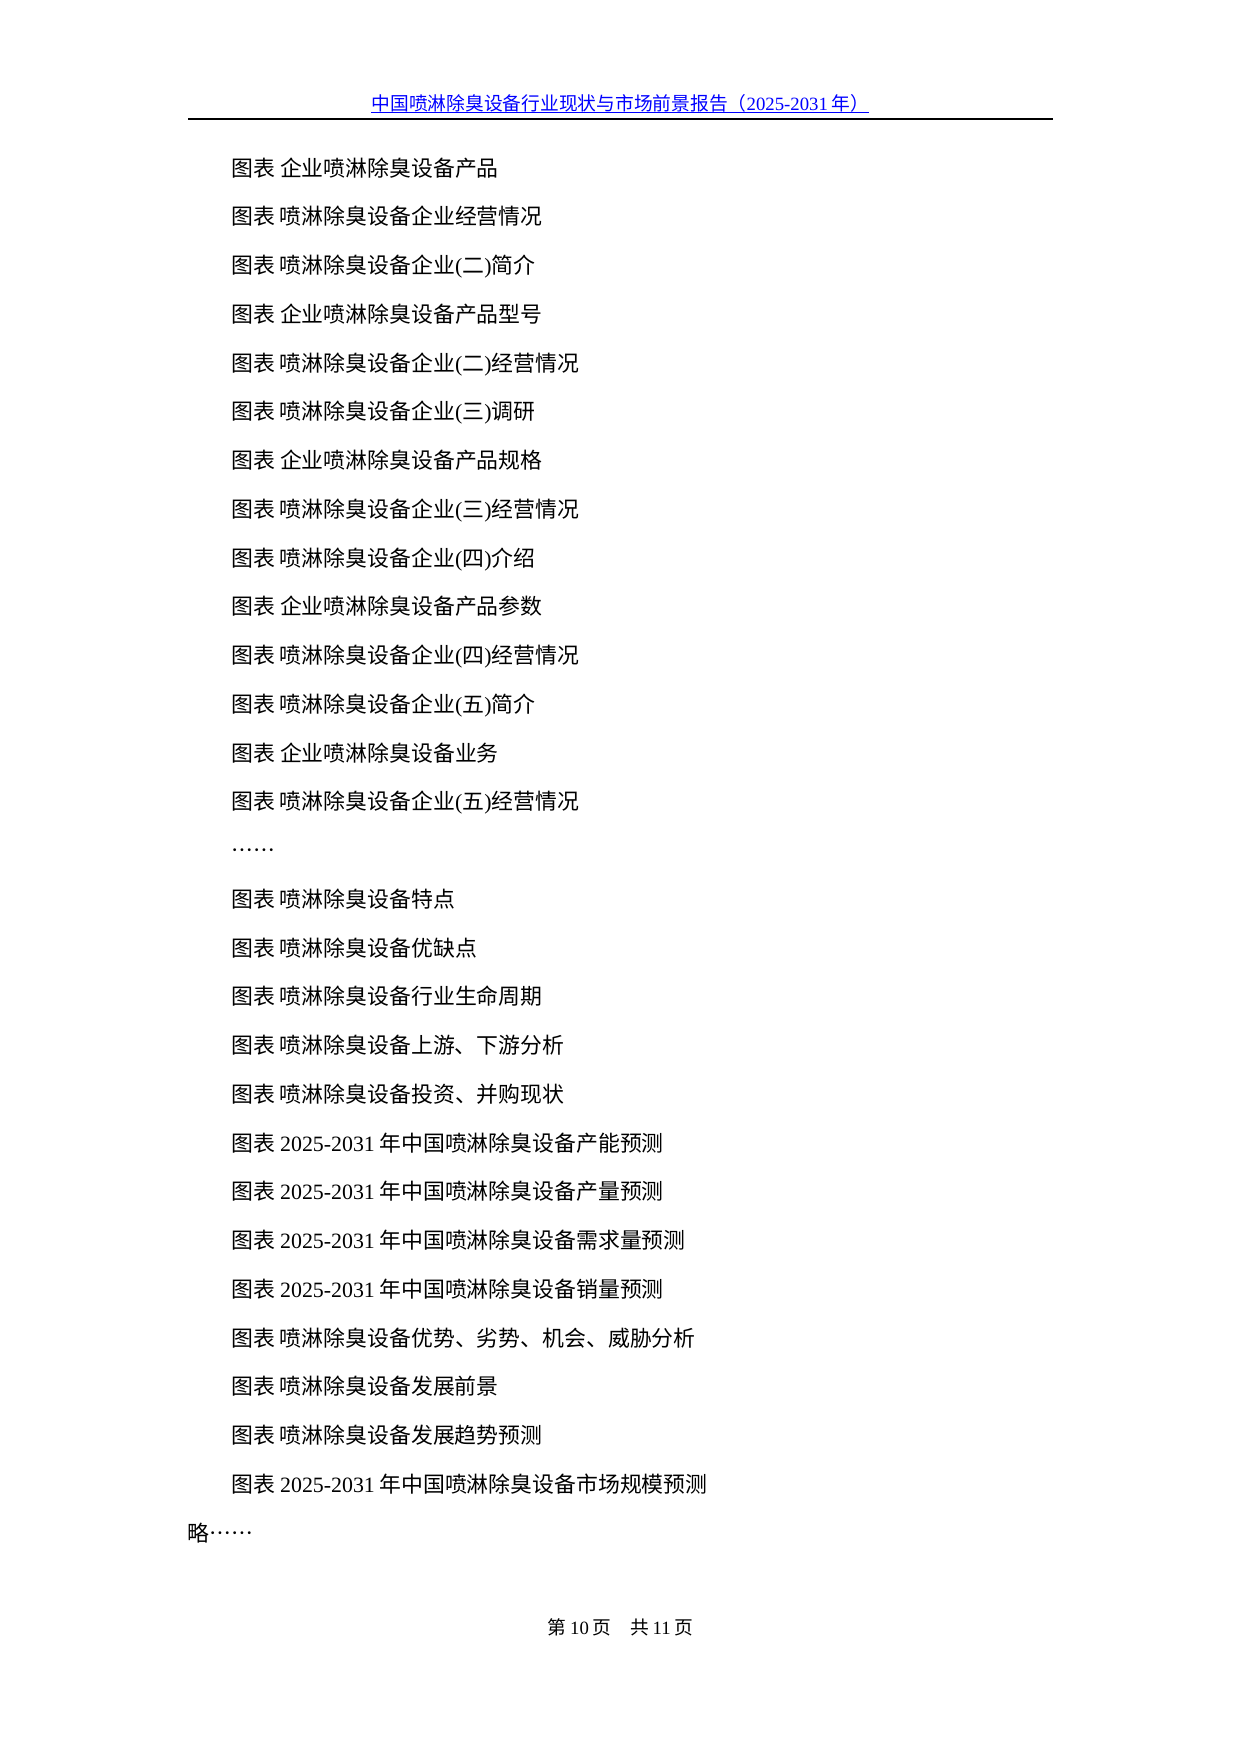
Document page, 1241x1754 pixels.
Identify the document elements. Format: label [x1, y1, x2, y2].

text [187, 150, 1053, 1548]
